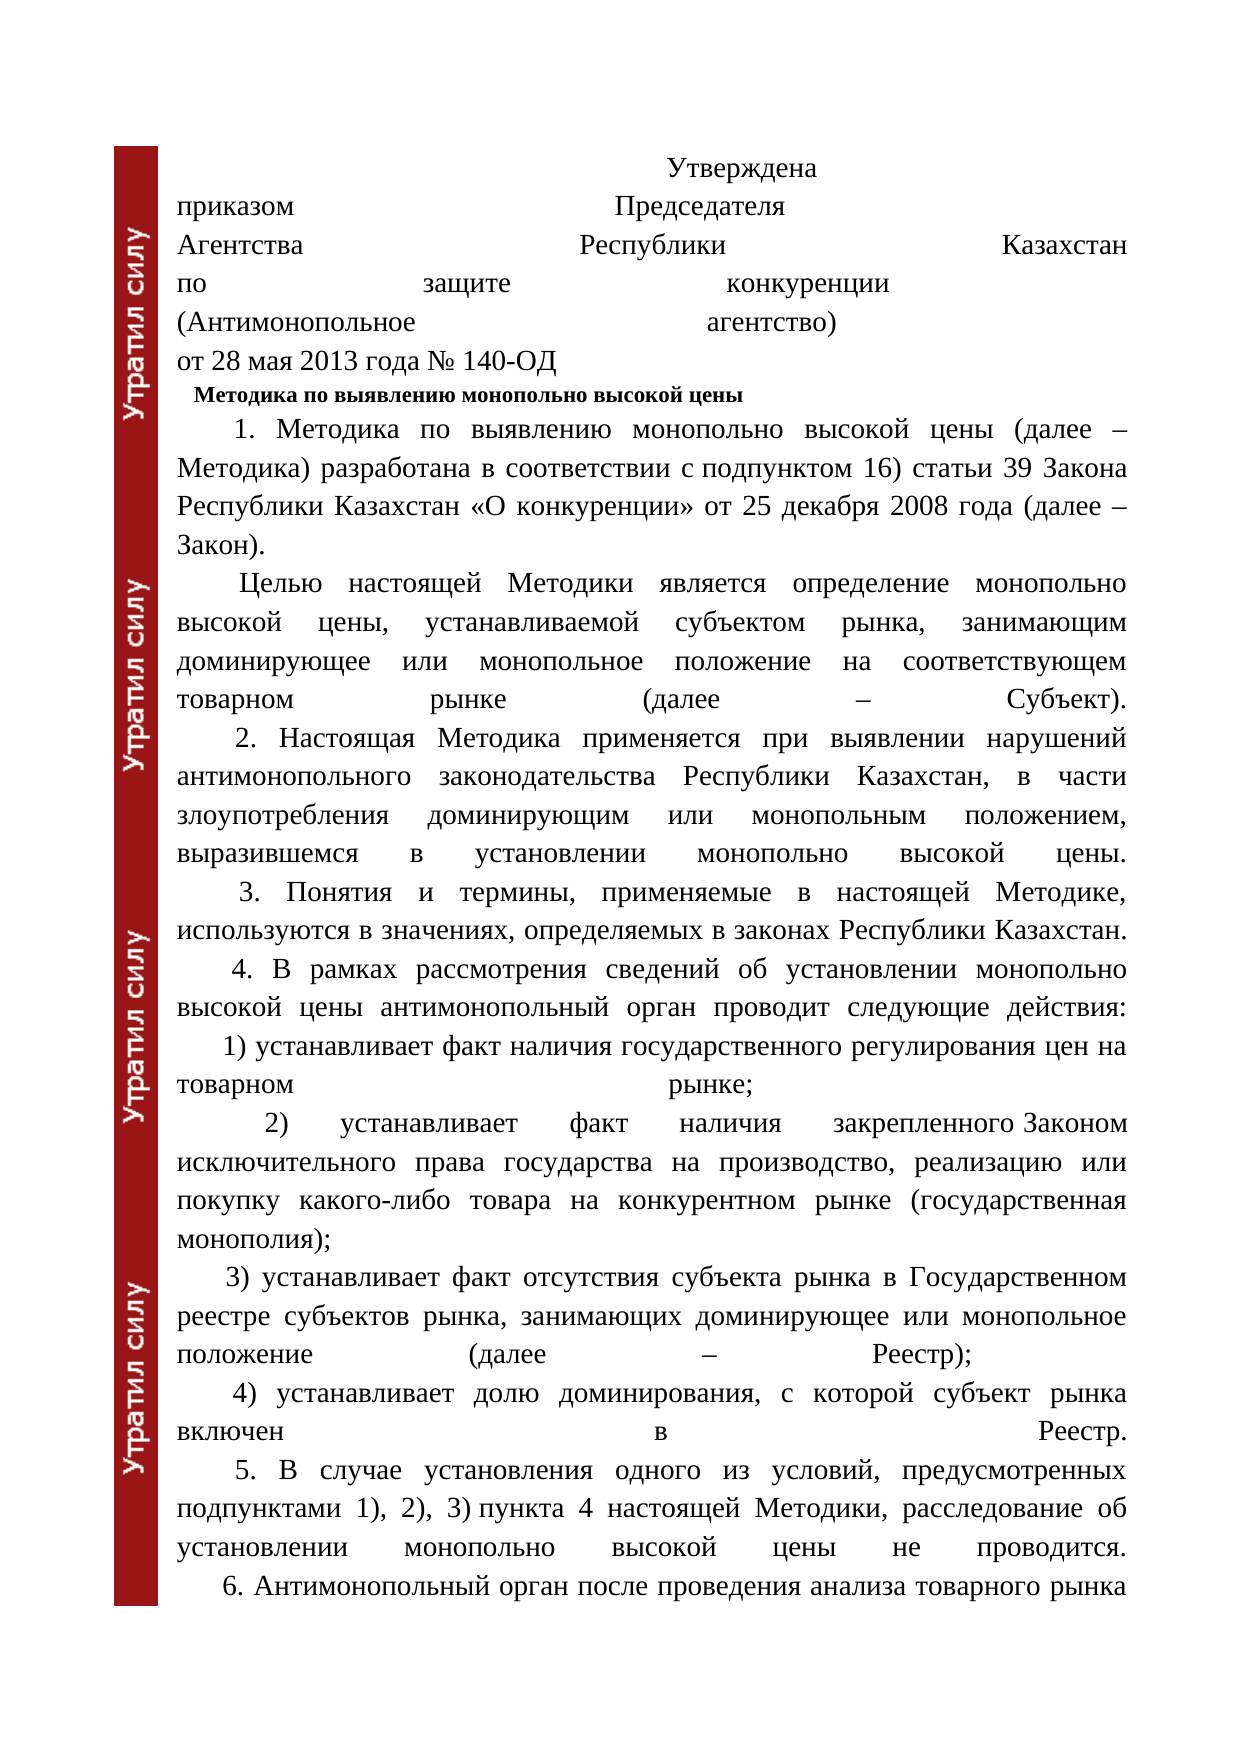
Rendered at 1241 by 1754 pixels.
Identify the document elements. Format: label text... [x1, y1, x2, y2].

text Методика по выявлению монопольно высокой цены [112, 381, 1128, 408]
picture [114, 376, 158, 381]
text Утверждена приказом Председателя Агентства Республики Казахстан по защите конкуренции (Антимонопольное агентство) от 28 мая 2013 года № 140-ОД [112, 150, 1128, 376]
picture [114, 1601, 158, 1606]
picture [114, 146, 158, 150]
